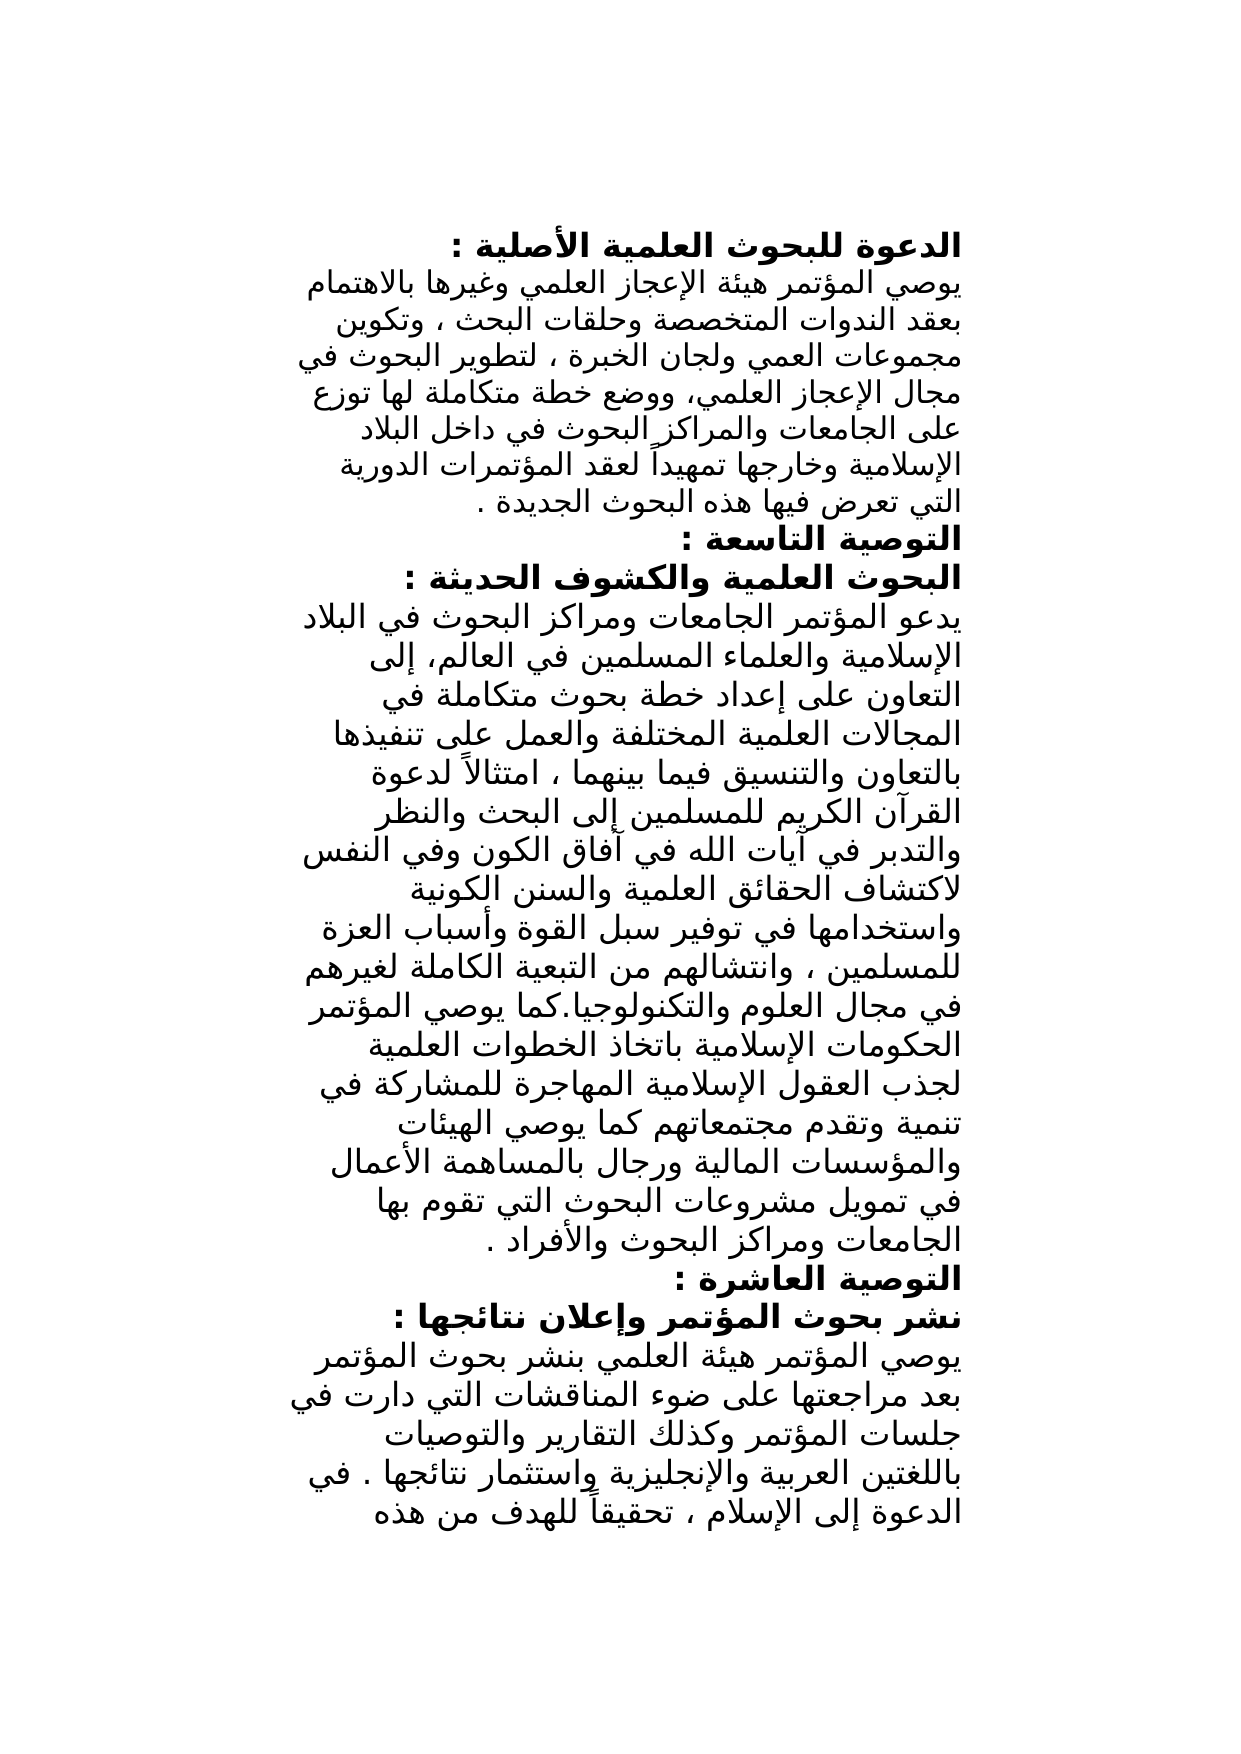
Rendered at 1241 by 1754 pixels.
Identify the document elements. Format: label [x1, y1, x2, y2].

table_header [231, 150, 1009, 1578]
